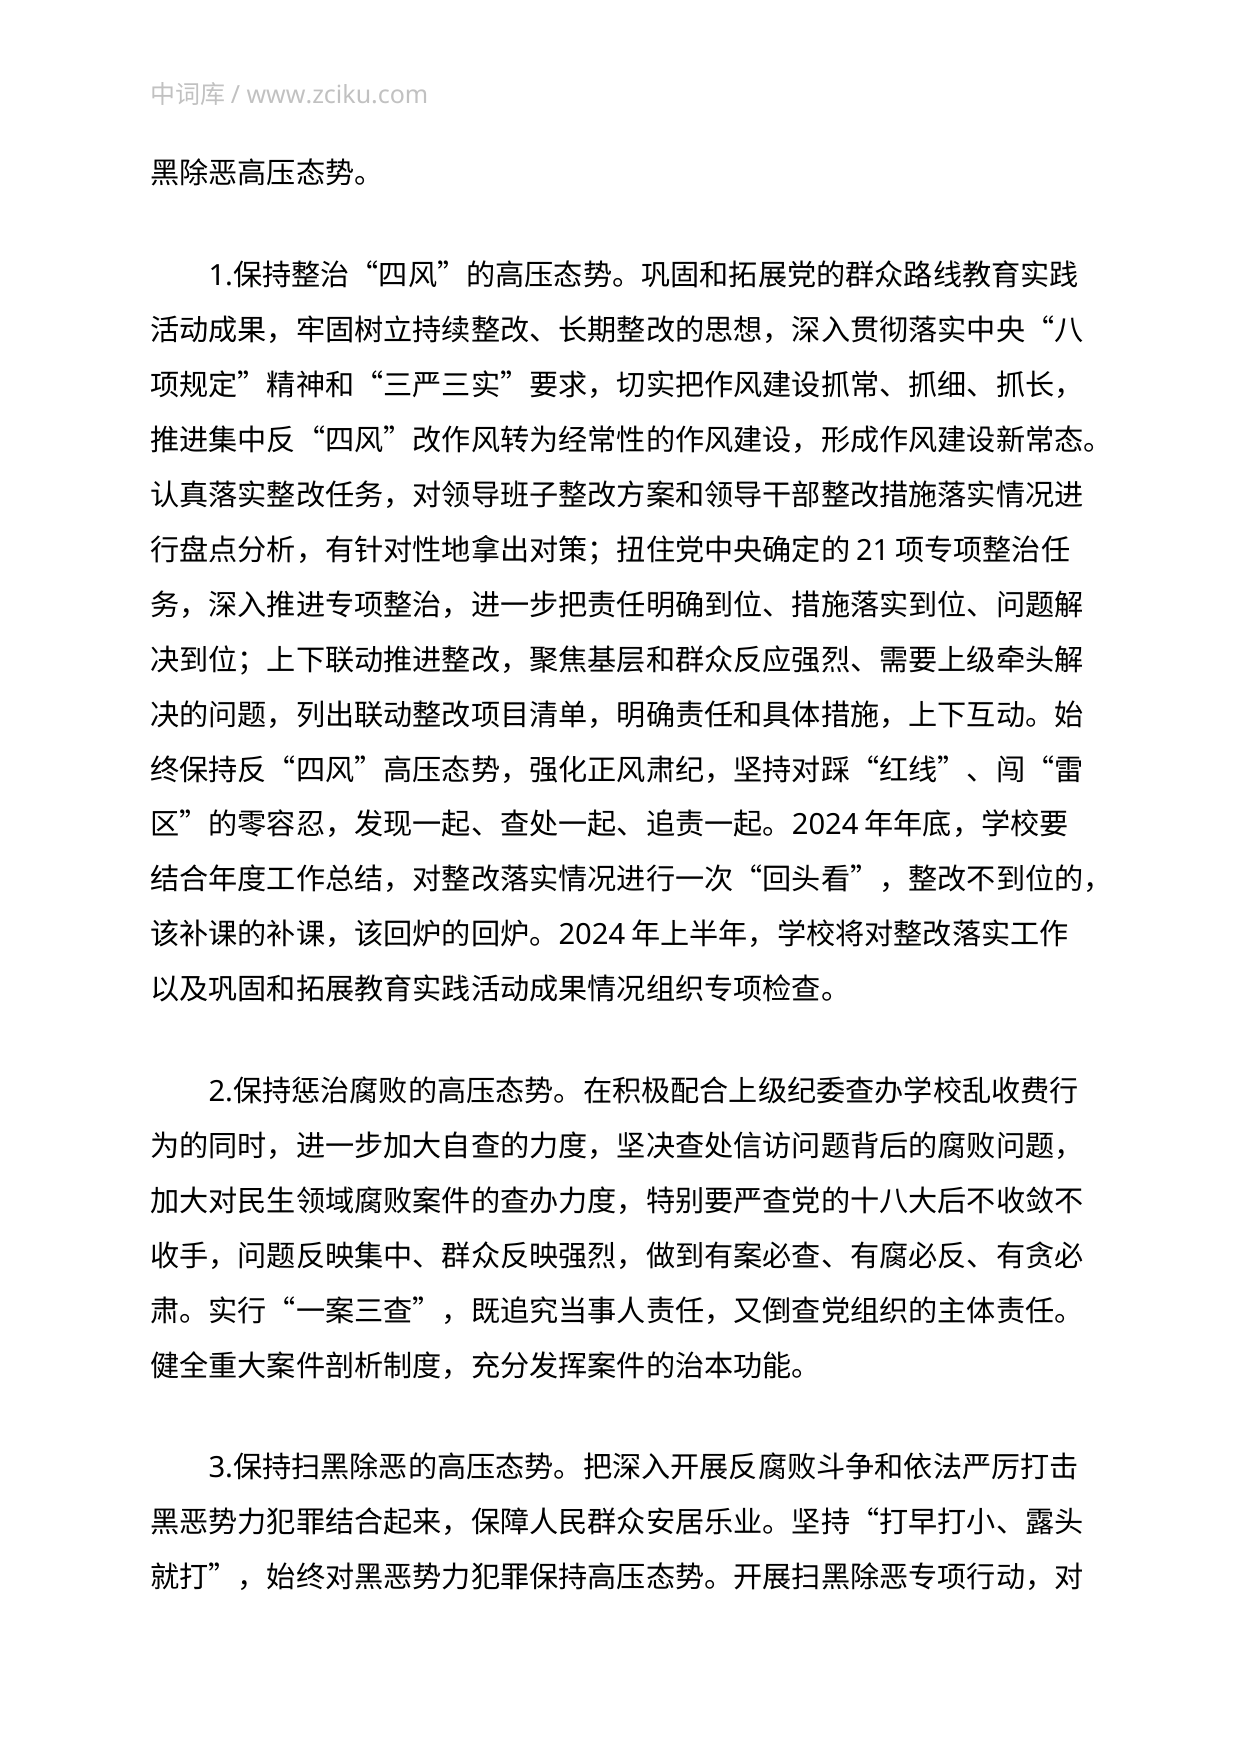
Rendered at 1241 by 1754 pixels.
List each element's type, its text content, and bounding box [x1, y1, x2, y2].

text 2.保持惩治腐败的高压态势。在积极配合上级纪委查办学校乱收费行为的同时，进一步加大自查的力度，坚决查处信访问题背后的腐败问题，加大对民生领域腐败案件的查办力度，特别要严查党的十八大后不收敛不收手，问题反映集中、群众反映强烈，做到有案必查、有腐必反、有贪必肃。实行“一案三查”，既追究当事人责任，又倒查党组织的主体责任。健全重大案件剖析制度，充分发挥案件的治本功能。 [150, 1068, 1090, 1384]
text 1.保持整治“四风”的高压态势。巩固和拓展党的群众路线教育实践活动成果，牢固树立持续整改、长期整改的思想，深入贯彻落实中央“八项规定”精神和“三严三实”要求，切实把作风建设抓常、抓细、抓长，推进集中反“四风”改作风转为经常性的作风建设，形成作风建设新常态。认真落实整改任务，对领导班子整改方案和领导干部整改措施落实情况进行盘点分析，有针对性地拿出对策；扭住党中央确定的21项专项整治任务，深入推进专项整治，进一步把责任明确到位、措施落实到位、问题解决到位；上下联动推进整改，聚焦基层和群众反应强烈、需要上级牵头解决的问题，列出联动整改项目清单，明确责任和具体措施，上下互动。始终保持反“四风”高压态势，强化正风肃纪，坚持对踩“红线”、闯“雷区”的零容忍，发现一起、查处一起、追责一起。2024年年底，学校要 结合年度工作总结，对整改落实情况进行一次“回头看”，整改不到位的，该补课的补课，该回炉的回炉。2024年上半年，学校将对整改落实工作以及巩固和拓展教育实践活动成果情况组织专项检查。 [150, 252, 1090, 1008]
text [150, 1444, 1090, 1596]
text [150, 150, 1090, 192]
